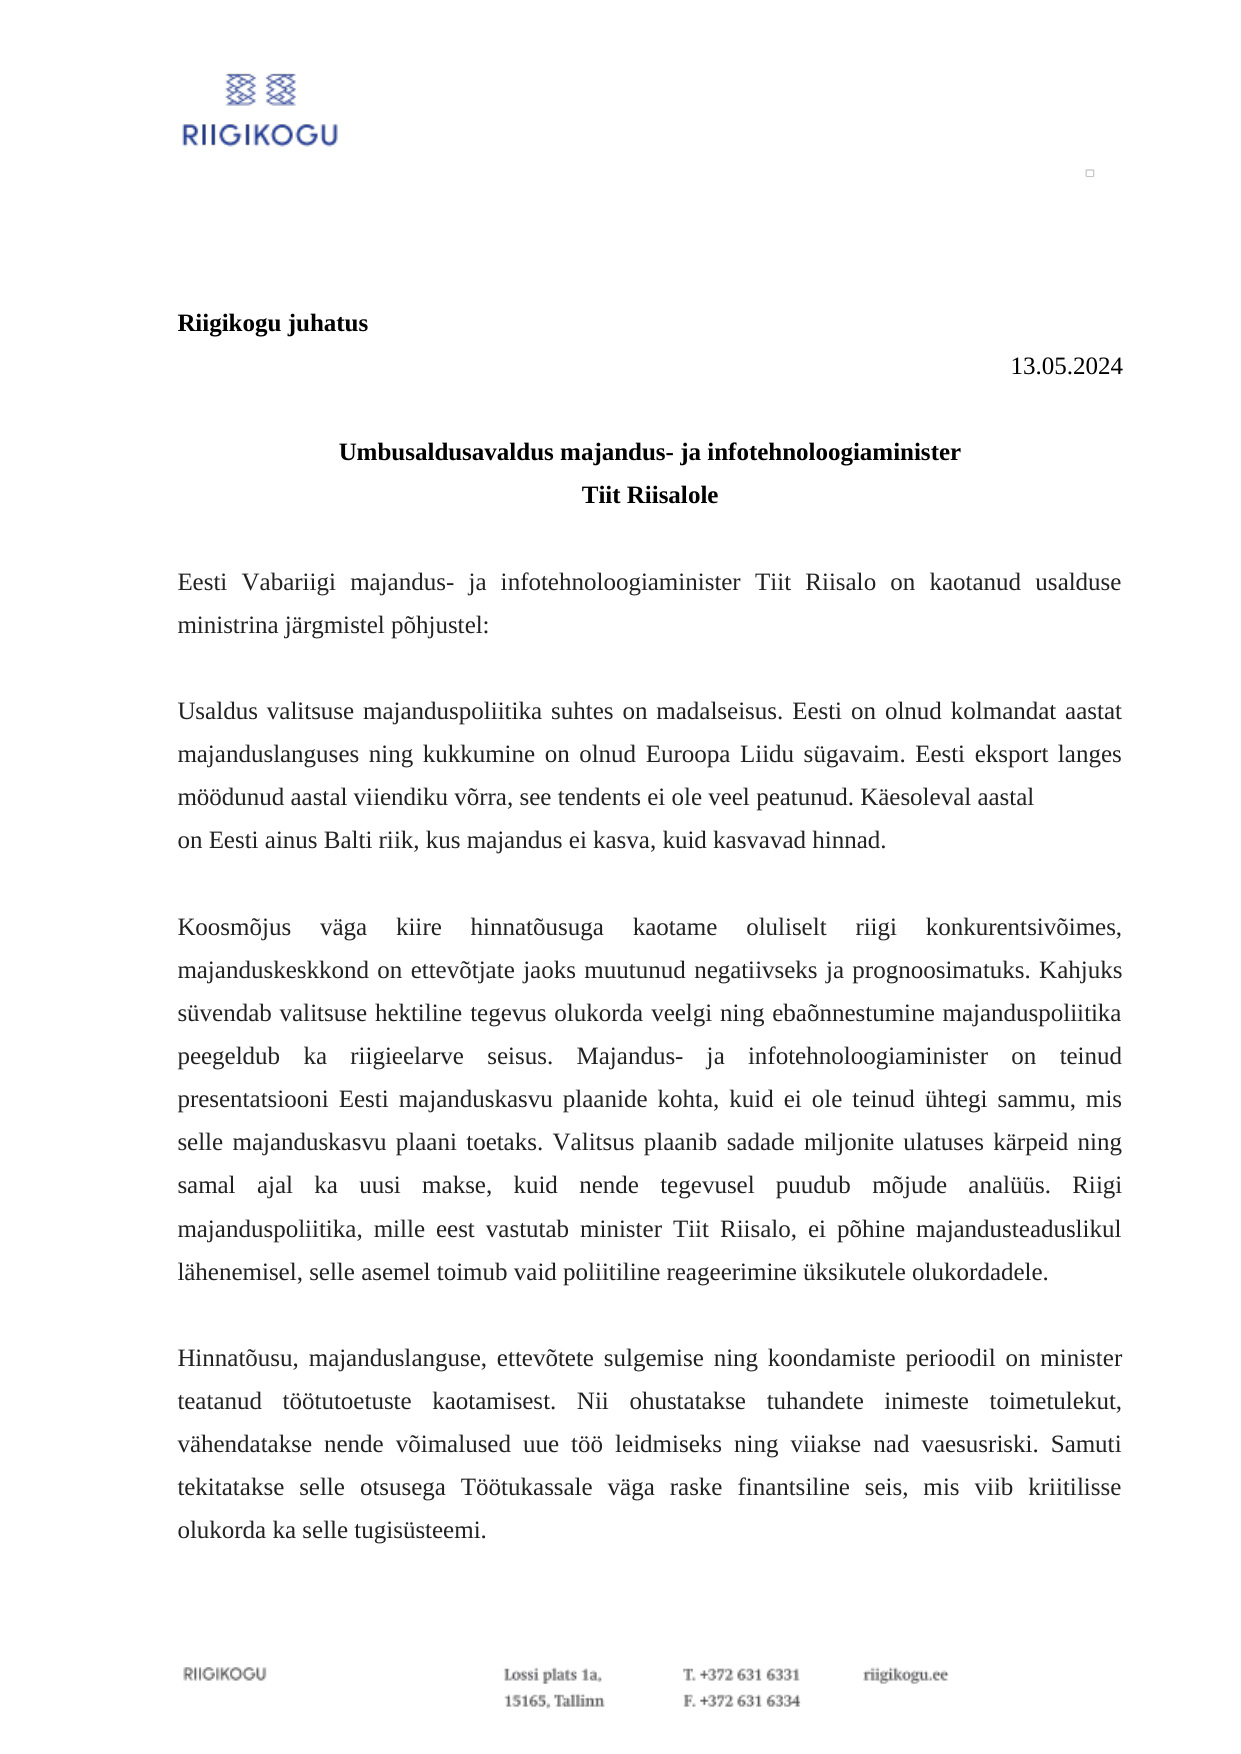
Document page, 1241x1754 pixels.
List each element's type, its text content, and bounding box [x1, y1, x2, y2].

text Riigikogu juhatus [177, 130, 1123, 337]
text on Eesti ainus Balti riik, kus majandus ei kasva, kuid kasvavad hinnad. [177, 826, 1123, 854]
text Usaldus valitsuse majanduspoliitika suhtes on madalseisus. Eesti on olnud kolmandat aastat majanduslanguses ning kukkumine on olnud Euroopa Liidu sügavaim. Eesti eksport langes möödunud aastal viiendiku võrra, see tendents ei ole veel peatunud. Käesoleval aastal [177, 696, 1123, 811]
text Umbusaldusavaldus majandus- ja infotehnoloogiaminister Tiit Riisalole [177, 437, 1123, 509]
text Eesti Vabariigi majandus- ja infotehnoloogiaminister Tiit Riisalo on kaotanud usalduse ministrina järgmistel põhjustel: [177, 567, 1123, 639]
text Hinnatõusu, majanduslanguse, ettevõtete sulgemise ning koondamiste perioodil on minister teatanud töötutoetuste kaotamisest. Nii ohustatakse tuhandete inimeste toimetulekut, vähendatakse nende võimalused uue töö leidmiseks ning viiakse nad vaesusriski. Samuti tekitatakse selle otsusega Töötukassale väga raske finantsiline seis, mis viib kriitilisse olukorda ka selle tugisüsteemi. [177, 1343, 1123, 1544]
text 13.05.2024 [177, 351, 1123, 380]
text Koosmõjus väga kiire hinnatõusuga kaotame oluliselt riigi konkurentsivõimes, majanduskeskkond on ettevõtjate jaoks muutunud negatiivseks ja prognoosimatuks. Kahjuks süvendab valitsuse hektiline tegevus olukorda veelgi ning ebaõnnestumine majanduspoliitika peegeldub ka riigieelarve seisus. Majandus- ja infotehnoloogiaminister on teinud presentatsiooni Eesti majanduskasvu plaanide kohta, kuid ei ole teinud ühtegi sammu, mis selle majanduskasvu plaani toetaks. Valitsus plaanib sadade miljonite ulatuses kärpeid ning samal ajal ka uusi makse, kuid nende tegevusel puudub mõjude analüüs. Riigi majanduspoliitika, mille eest vastutab minister Tiit Riisalo, ei põhine majandusteaduslikul lähenemisel, selle asemel toimub vaid poliitiline reageerimine üksikutele olukordadele. [177, 912, 1123, 1286]
